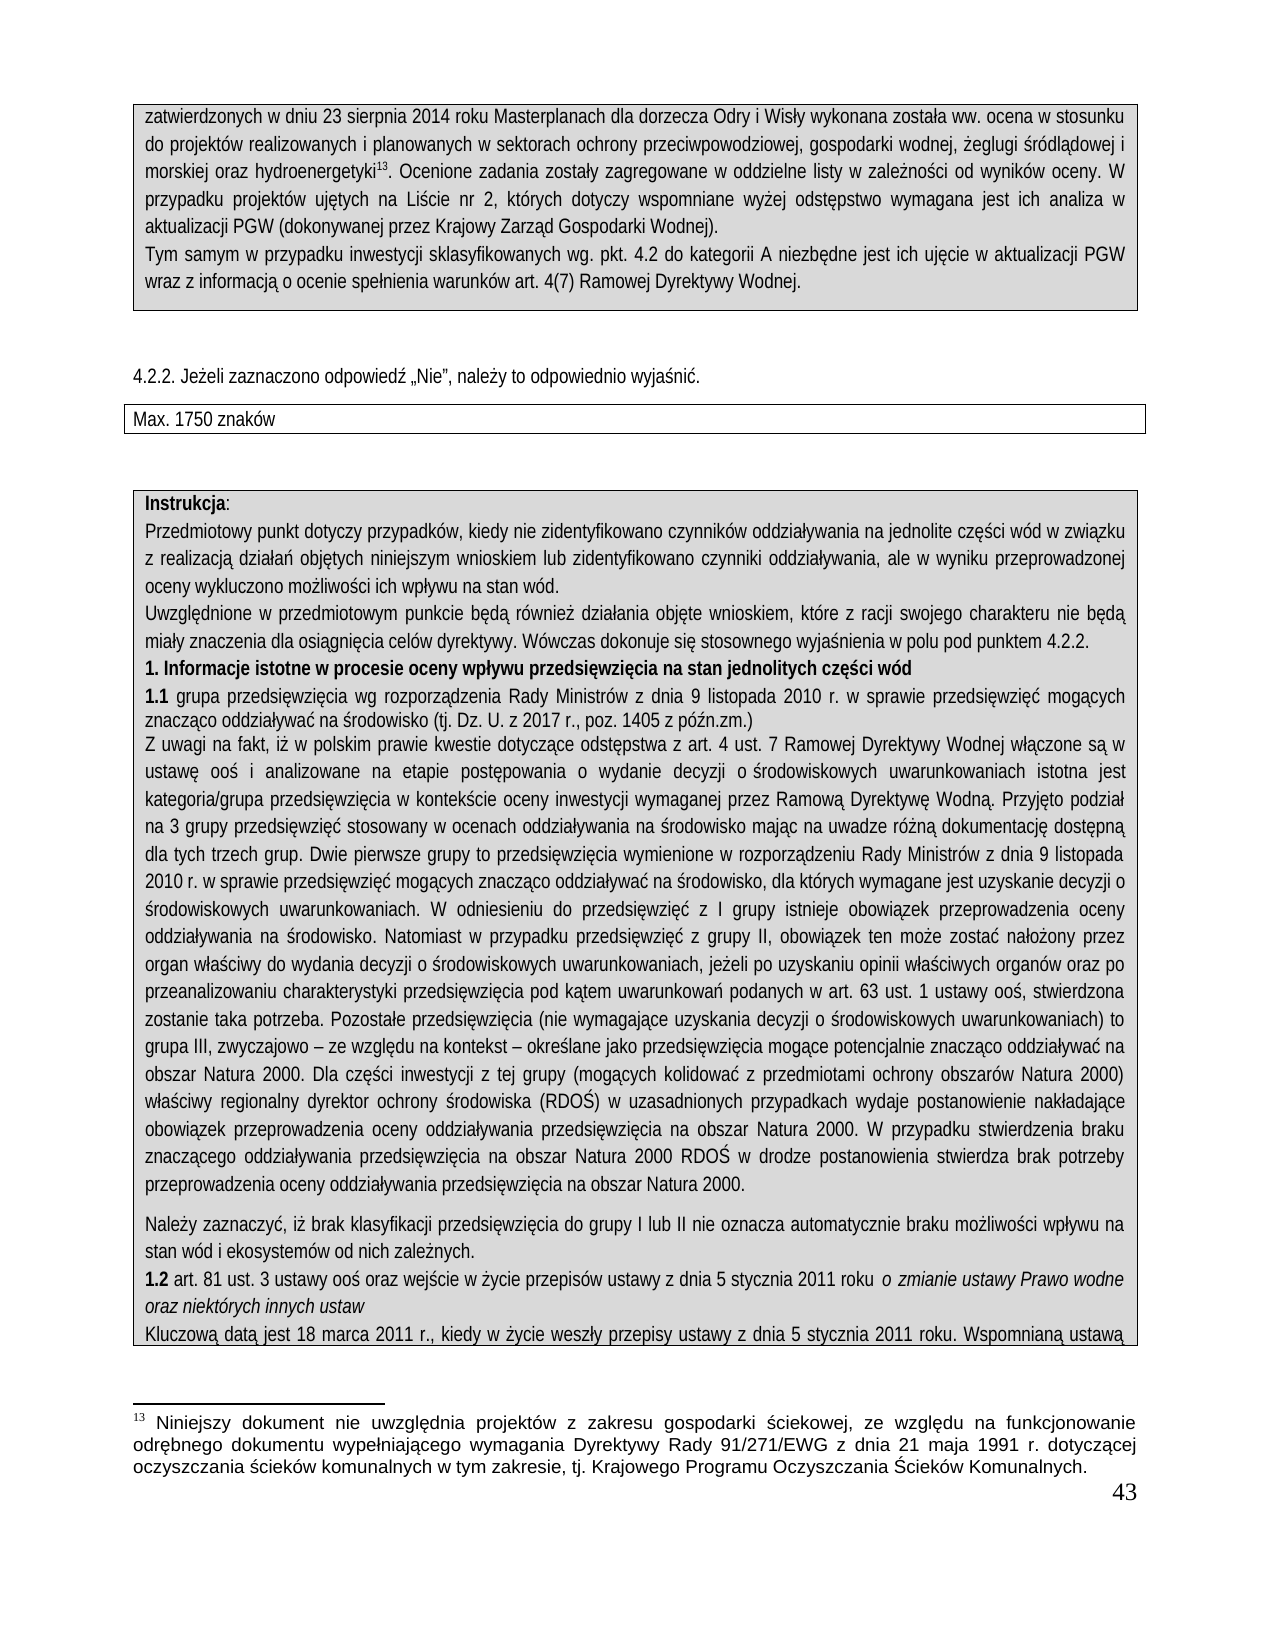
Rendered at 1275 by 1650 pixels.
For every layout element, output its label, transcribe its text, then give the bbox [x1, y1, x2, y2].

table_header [134, 491, 1137, 1345]
text Max. 1750 znaków [125, 405, 1145, 433]
text 4.2.2. Jeżeli zaznaczono odpowiedź „Nie”, należy to odpowiednio wyjaśnić. [133, 364, 1137, 388]
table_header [134, 105, 1137, 310]
